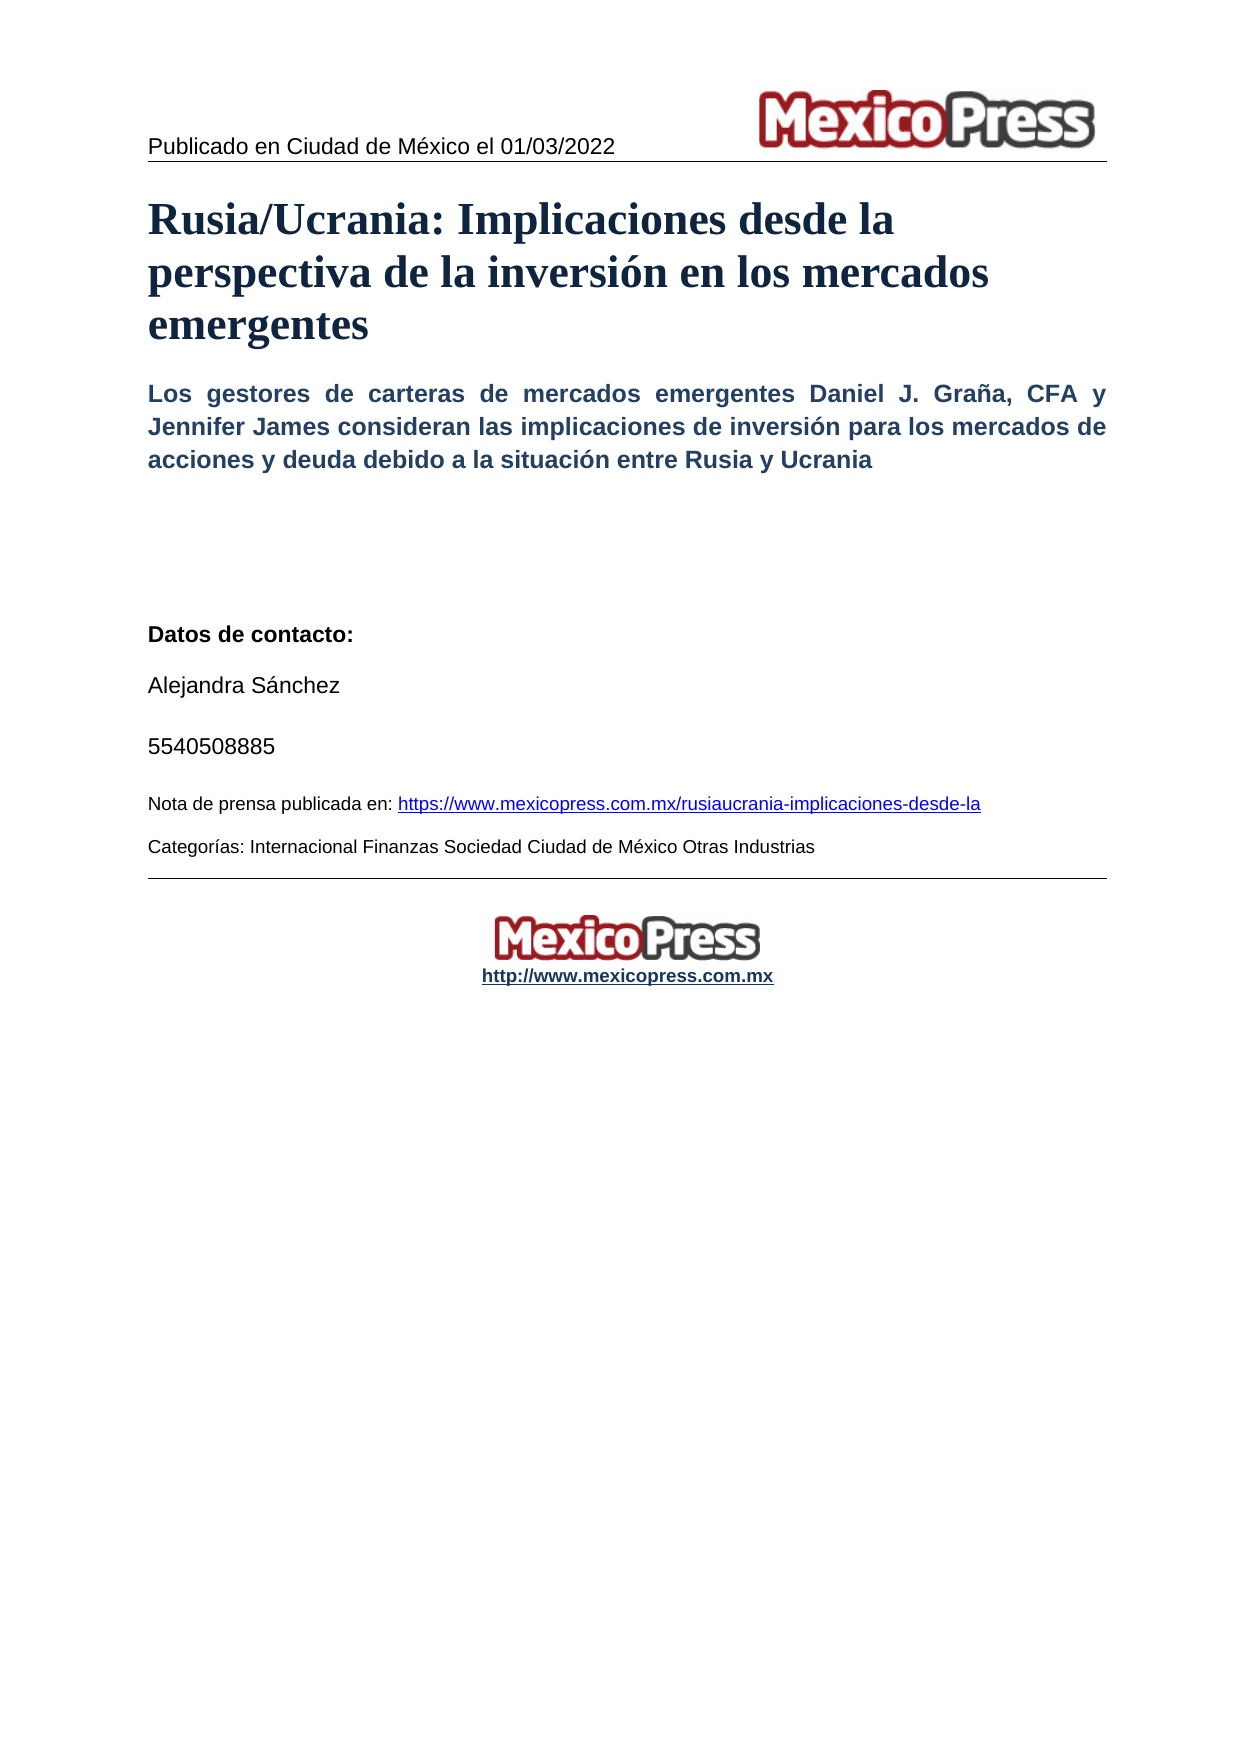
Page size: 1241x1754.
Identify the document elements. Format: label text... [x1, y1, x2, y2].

text http://www.mexicopress.com.mx [148, 965, 1107, 987]
picture [494, 915, 760, 961]
picture [759, 90, 1096, 133]
text Nota de prensa publicada en: https://www.mexicopress.com.mx/rusiaucrania-implicaciones-desde-la [148, 793, 1107, 814]
text 5540508885 [148, 733, 1063, 759]
text Publicado en Ciudad de México el 01/03/2022 [148, 133, 1107, 161]
subtitle Los gestores de carteras de mercados emergentes Daniel J. Graña, CFA y Jennifer James consideran las implicaciones de inversión para los mercados de acciones y deuda debido a la situación entre Rusia y Ucrania [148, 379, 1107, 474]
text Categorías: Internacional Finanzas Sociedad Ciudad de México Otras Industrias [148, 835, 1107, 857]
text Alejandra Sánchez [148, 672, 1063, 698]
subtitle Rusia/Ucrania: Implicaciones desde la perspectiva de la inversión en los mercados emergentes [148, 192, 1107, 350]
text Datos de contacto: [148, 621, 1107, 647]
